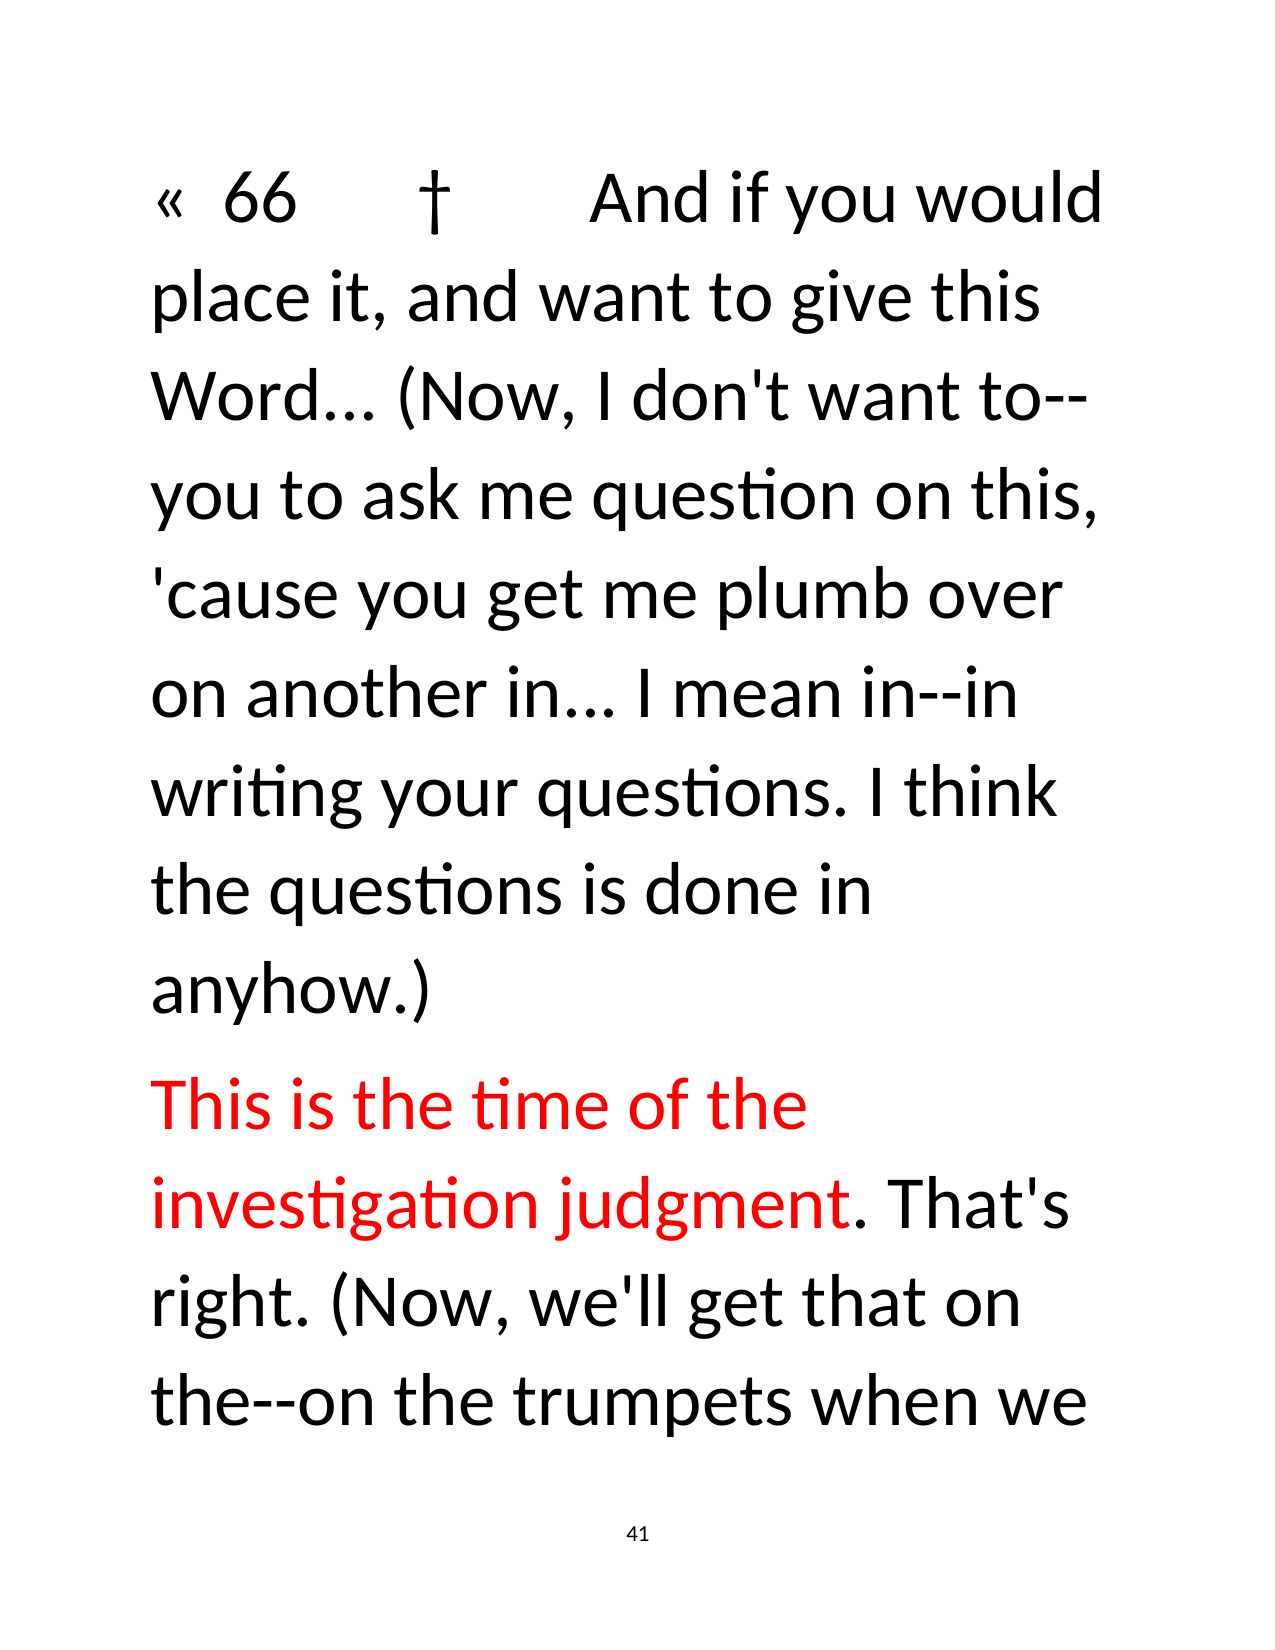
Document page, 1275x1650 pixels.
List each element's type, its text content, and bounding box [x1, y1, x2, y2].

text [150, 1056, 1125, 1444]
text « 66 † And if you would place it, and want to give this Word... (Now, I don't want to--you to ask me question on this, 'cause you get me plumb over on another in... I mean in--in writing your questions. I think the questions is done in anyhow.) [150, 150, 1125, 1032]
